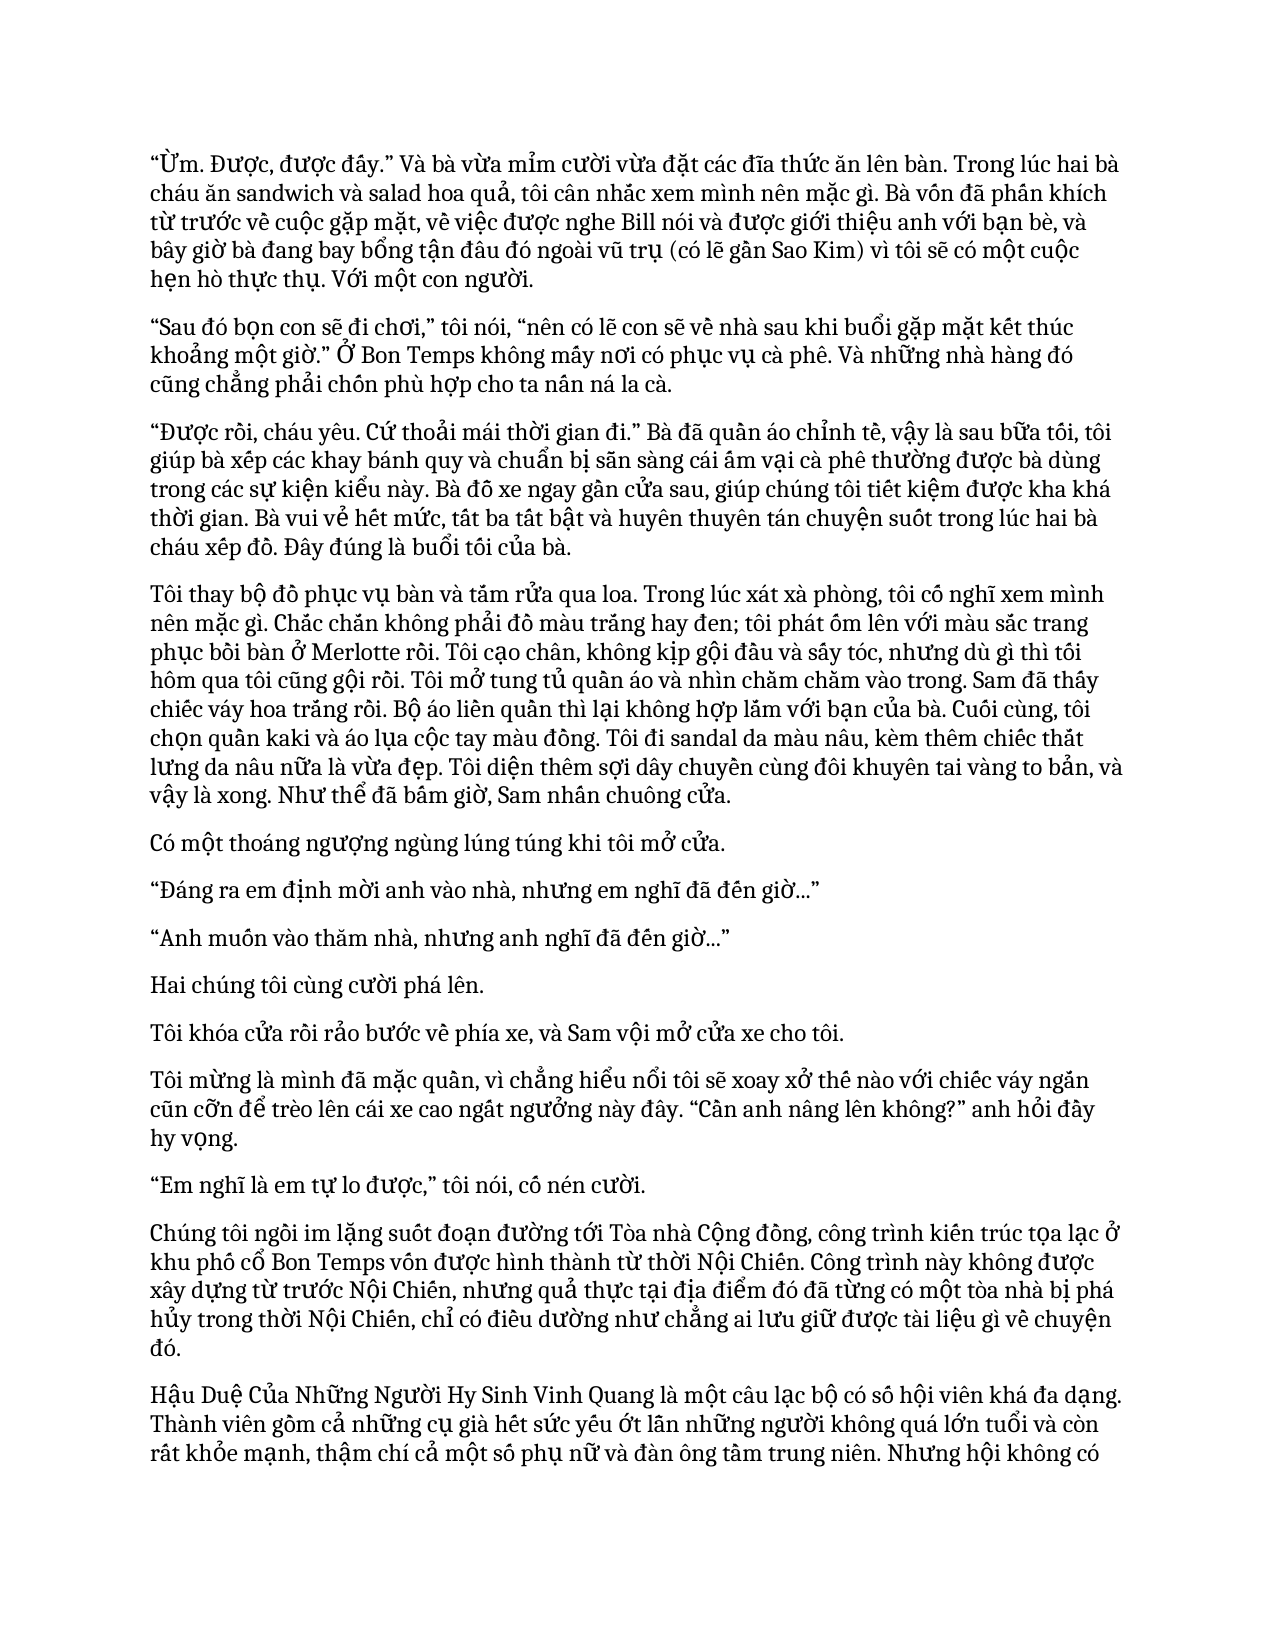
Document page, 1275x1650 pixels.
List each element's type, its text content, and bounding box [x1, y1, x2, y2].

text “Sau đó bọn con sẽ đi chơi,” tôi nói, “nên có lẽ con sẽ về nhà sau khi buổi gặp mặt kết thúc khoảng một giờ.” Ở Bon Temps không mấy nơi có phục vụ cà phê. Và những nhà hàng đó cũng chẳng phải chốn phù hợp cho ta nấn ná la cà. [150, 312, 1125, 399]
text Hai chúng tôi cùng cười phá lên. [150, 971, 1125, 1000]
text “Đáng ra em định mời anh vào nhà, nhưng em nghĩ đã đến giờ...” [150, 876, 1125, 905]
text “Được rồi, cháu yêu. Cứ thoải mái thời gian đi.” Bà đã quần áo chỉnh tề, vậy là sau bữa tối, tôi giúp bà xếp các khay bánh quy và chuẩn bị sẵn sàng cái ấm vại cà phê thường được bà dùng trong các sự kiện kiểu này. Bà đỗ xe ngay gần cửa sau, giúp chúng tôi tiết kiệm được kha khá thời gian. Bà vui vẻ hết mức, tất ba tất bật và huyên thuyên tán chuyện suốt trong lúc hai bà cháu xếp đồ. Đây đúng là buổi tối của bà. [150, 417, 1125, 561]
text Tôi mừng là mình đã mặc quần, vì chẳng hiểu nổi tôi sẽ xoay xở thế nào với chiếc váy ngắn cũn cỡn để trèo lên cái xe cao ngất ngưởng này đây. “Cần anh nâng lên không?” anh hỏi đầy hy vọng. [150, 1066, 1125, 1152]
text “Anh muốn vào thăm nhà, nhưng anh nghĩ đã đến giờ...” [150, 924, 1125, 952]
text Tôi thay bộ đồ phục vụ bàn và tắm rửa qua loa. Trong lúc xát xà phòng, tôi cố nghĩ xem mình nên mặc gì. Chắc chắn không phải đồ màu trắng hay đen; tôi phát ốm lên với màu sắc trang phục bồi bàn ở Merlotte rồi. Tôi cạo chân, không kịp gội đầu và sấy tóc, nhưng dù gì thì tối hôm qua tôi cũng gội rồi. Tôi mở tung tủ quần áo và nhìn chằm chằm vào trong. Sam đã thấy chiếc váy hoa trắng rồi. Bộ áo liền quần thì lại không hợp lắm với bạn của bà. Cuối cùng, tôi chọn quần kaki và áo lụa cộc tay màu đồng. Tôi đi sandal da màu nâu, kèm thêm chiếc thắt lưng da nâu nữa là vừa đẹp. Tôi diện thêm sợi dây chuyền cùng đôi khuyên tai vàng to bản, và vậy là xong. Như thể đã bấm giờ, Sam nhấn chuông cửa. [150, 580, 1125, 810]
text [150, 1381, 1125, 1467]
text Tôi khóa cửa rồi rảo bước về phía xe, và Sam vội mở cửa xe cho tôi. [150, 1019, 1125, 1047]
text Có một thoáng ngượng ngùng lúng túng khi tôi mở cửa. [150, 829, 1125, 857]
text “Em nghĩ là em tự lo được,” tôi nói, cố nén cười. [150, 1171, 1125, 1200]
text “Ừm. Được, được đấy.” Và bà vừa mỉm cười vừa đặt các đĩa thức ăn lên bàn. Trong lúc hai bà cháu ăn sandwich và salad hoa quả, tôi cân nhắc xem mình nên mặc gì. Bà vốn đã phấn khích từ trước về cuộc gặp mặt, về việc được nghe Bill nói và được giới thiệu anh với bạn bè, và bây giờ bà đang bay bổng tận đâu đó ngoài vũ trụ (có lẽ gần Sao Kim) vì tôi sẽ có một cuộc hẹn hò thực thụ. Với một con người. [150, 150, 1125, 294]
text Chúng tôi ngồi im lặng suốt đoạn đường tới Tòa nhà Cộng đồng, công trình kiến trúc tọa lạc ở khu phố cổ Bon Temps vốn được hình thành từ thời Nội Chiến. Công trình này không được xây dựng từ trước Nội Chiến, nhưng quả thực tại địa điểm đó đã từng có một tòa nhà bị phá hủy trong thời Nội Chiến, chỉ có điều dường như chẳng ai lưu giữ được tài liệu gì về chuyện đó. [150, 1219, 1125, 1362]
